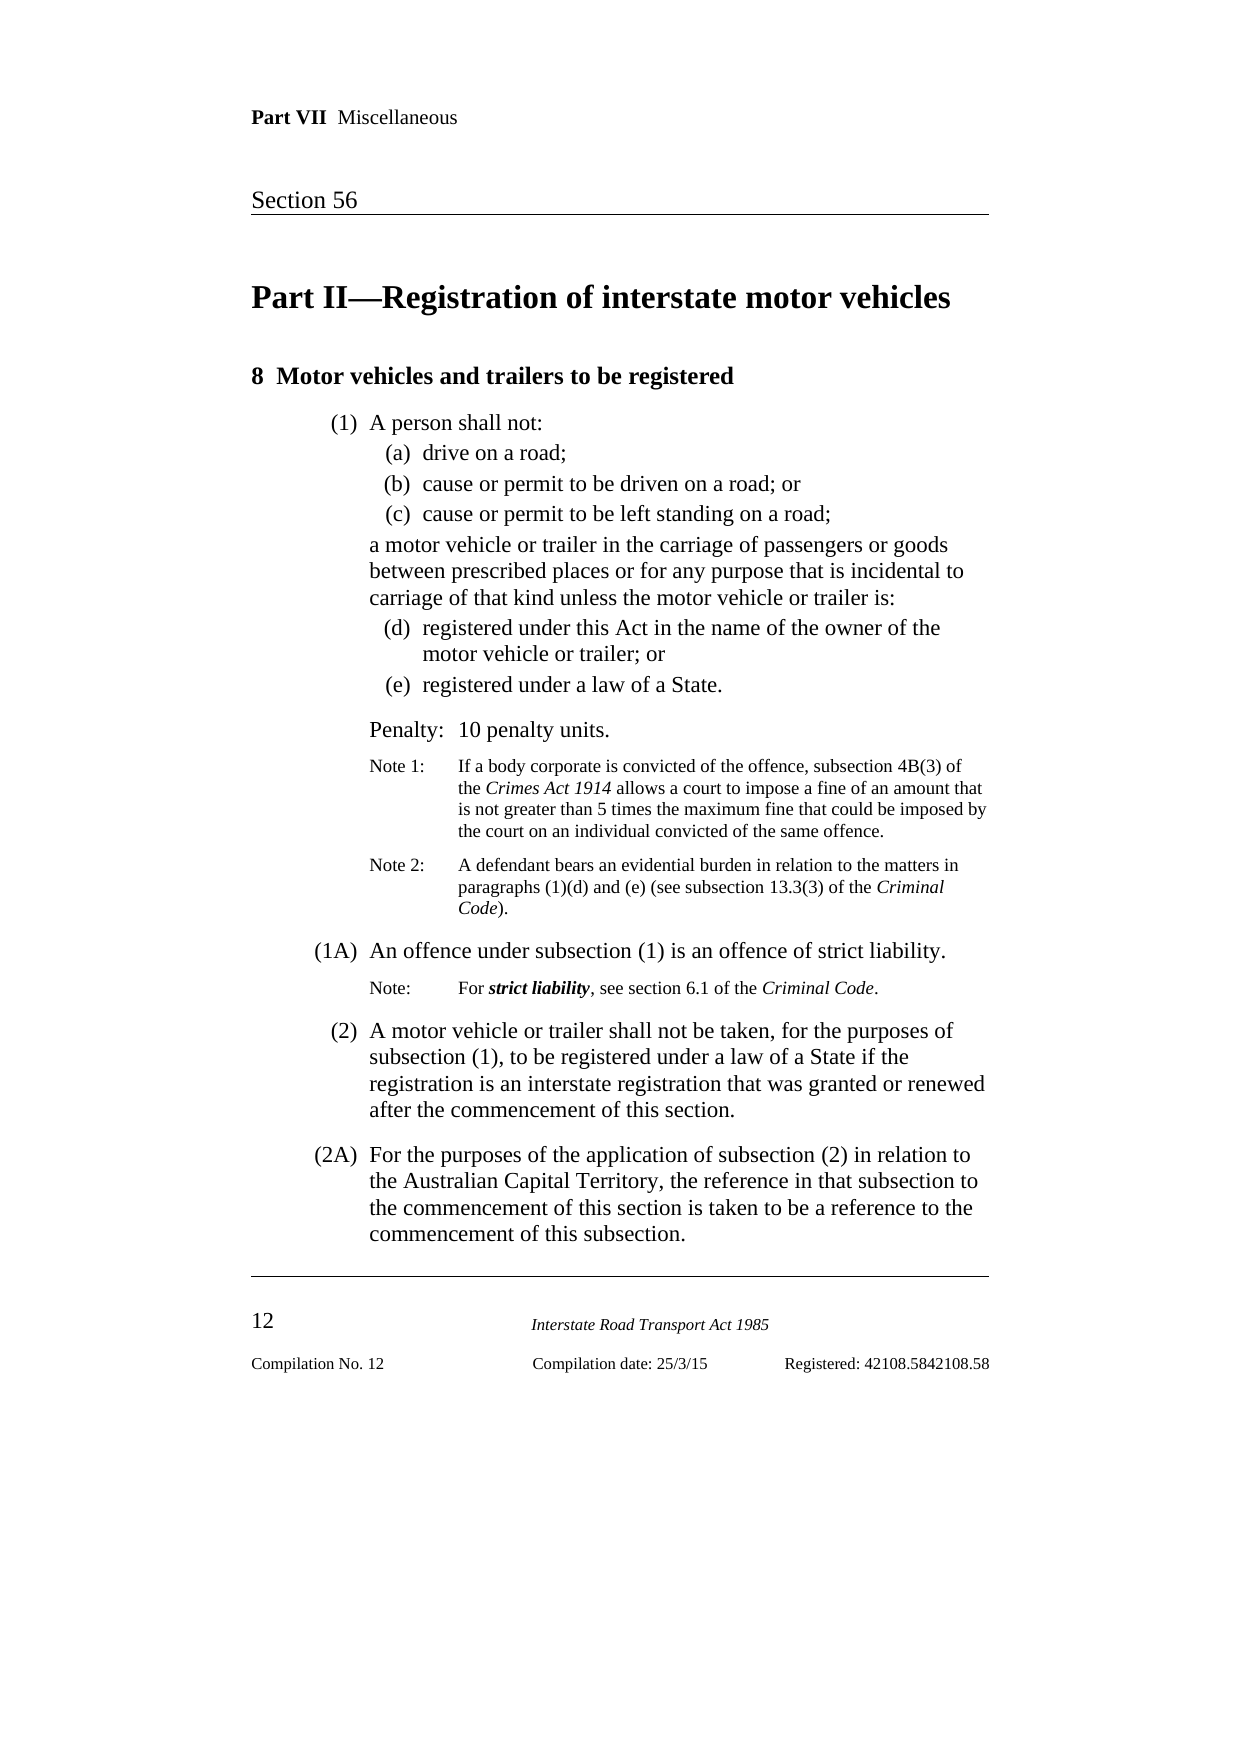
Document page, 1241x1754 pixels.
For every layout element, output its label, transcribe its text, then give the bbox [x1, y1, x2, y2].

text (1A) An offence under subsection (1) is an offence of strict liability. [251, 938, 989, 964]
text (2) A motor vehicle or trailer shall not be taken, for the purposes of subsection (1), to be registered under a law of a State if the registration is an interstate registration that was granted or renewed after the commencement of this section. [251, 1017, 989, 1122]
text (e) registered under a law of a State. [251, 671, 989, 697]
text (b) cause or permit to be driven on a road; or [251, 470, 989, 496]
text a motor vehicle or trailer in the carriage of passengers or goods between prescribed places or for any purpose that is incidental to carriage of that kind unless the motor vehicle or trailer is: [369, 531, 989, 610]
text Note 1: If a body corporate is convicted of the offence, subsection 4B(3) of the Crimes Act 1914 allows a court to impose a fine of an amount that is not greater than 5 times the maximum fine that could be imposed by the court on an individual convicted of the same offence. [369, 755, 989, 841]
text (c) cause or permit to be left standing on a road; [251, 500, 989, 527]
text Part II—Registration of interstate motor vehicles [251, 277, 989, 316]
text (1) A person shall not: [251, 409, 989, 435]
text 8 Motor vehicles and trailers to be registered [251, 361, 989, 390]
text (d) registered under this Act in the name of the owner of the motor vehicle or trailer; or [251, 614, 989, 667]
text Penalty: 10 penalty units. [369, 716, 989, 742]
text Note 2: A defendant bears an evidential burden in relation to the matters in paragraphs (1)(d) and (e) (see subsection 13.3(3) of the Criminal Code). [369, 854, 989, 919]
text (a) drive on a road; [251, 439, 989, 466]
text Note: For strict liability, see section 6.1 of the Criminal Code. [369, 977, 989, 998]
text (2A) For the purposes of the application of subsection (2) in relation to the Australian Capital Territory, the reference in that subsection to the commencement of this section is taken to be a reference to the commencement of this subsection. [251, 1141, 989, 1247]
